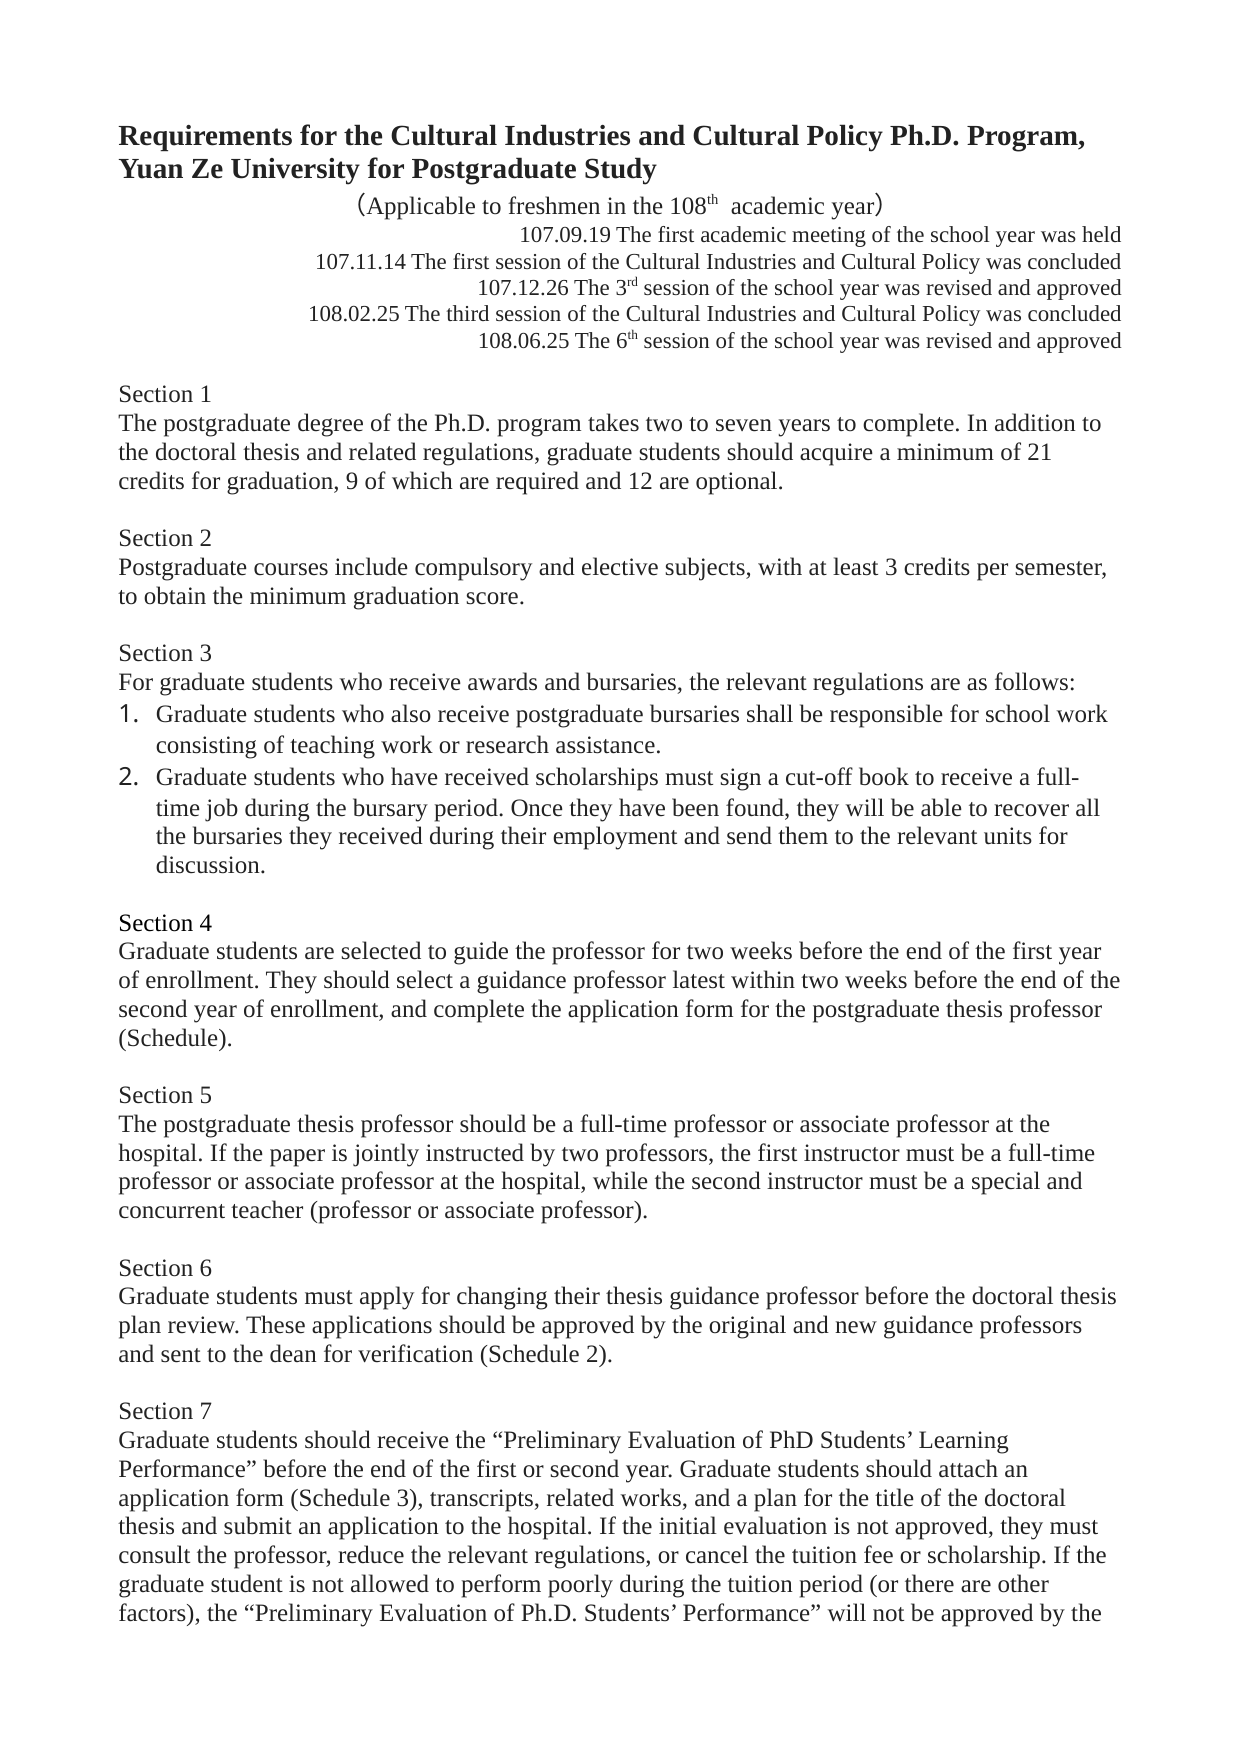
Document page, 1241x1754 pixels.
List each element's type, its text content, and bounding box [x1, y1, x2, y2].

text Section 4 [118, 908, 1122, 936]
text Section 6 [118, 1253, 1122, 1281]
text Requirements for the Cultural Industries and Cultural Policy Ph.D. Program, Yuan Ze University for Postgraduate Study [118, 118, 1122, 185]
text 107.11.14 The first session of the Cultural Industries and Cultural Policy was concluded [118, 248, 1122, 274]
text The postgraduate thesis professor should be a full-time professor or associate professor at the hospital. If the paper is jointly instructed by two professors, the first instructor must be a full-time professor or associate professor at the hospital, while the second instructor must be a special and concurrent teacher (professor or associate professor). [118, 1109, 1122, 1224]
text Graduate students must apply for changing their thesis guidance professor before the doctoral thesis plan review. These applications should be approved by the original and new guidance professors and sent to the dean for verification (Schedule 2). [118, 1281, 1122, 1368]
text Section 2 [118, 523, 1122, 552]
text The postgraduate degree of the Ph.D. program takes two to seven years to complete. In addition to the doctoral thesis and related regulations, graduate students should acquire a minimum of 21 credits for graduation, 9 of which are required and 12 are optional. [118, 408, 1122, 494]
text 107.12.26 The 3rd session of the school year was revised and approved [118, 274, 1122, 301]
text Section 5 [118, 1080, 1122, 1109]
list Graduate students who have received scholarships must sign a cut-off book to receive a full-time job during the bursary period. Once they have been found, they will be able to recover all the bursaries they received during their employment and send them to the relevant units for discussion. [118, 759, 1122, 879]
text For graduate students who receive awards and bursaries, the relevant regulations are as follows: [118, 667, 1122, 696]
text 107.09.19 The first academic meeting of the school year was held [118, 221, 1122, 248]
text 108.06.25 The 6th session of the school year was revised and approved [118, 327, 1122, 353]
text Section 3 [118, 638, 1122, 667]
text Section 1 [118, 379, 1122, 408]
text Postgraduate courses include compulsory and elective subjects, with at least 3 credits per semester, to obtain the minimum graduation score. [118, 552, 1122, 609]
text （Applicable to freshmen in the 108th academic year） [118, 185, 1122, 221]
list Graduate students who also receive postgraduate bursaries shall be responsible for school work consisting of teaching work or research assistance. [118, 696, 1122, 759]
text Section 7 [118, 1396, 1122, 1425]
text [118, 1425, 1122, 1626]
text Graduate students are selected to guide the professor for two weeks before the end of the first year of enrollment. They should select a guidance professor latest within two weeks before the end of the second year of enrollment, and complete the application form for the postgraduate thesis professor (Schedule). [118, 936, 1122, 1051]
text 108.02.25 The third session of the Cultural Industries and Cultural Policy was concluded [118, 301, 1122, 327]
